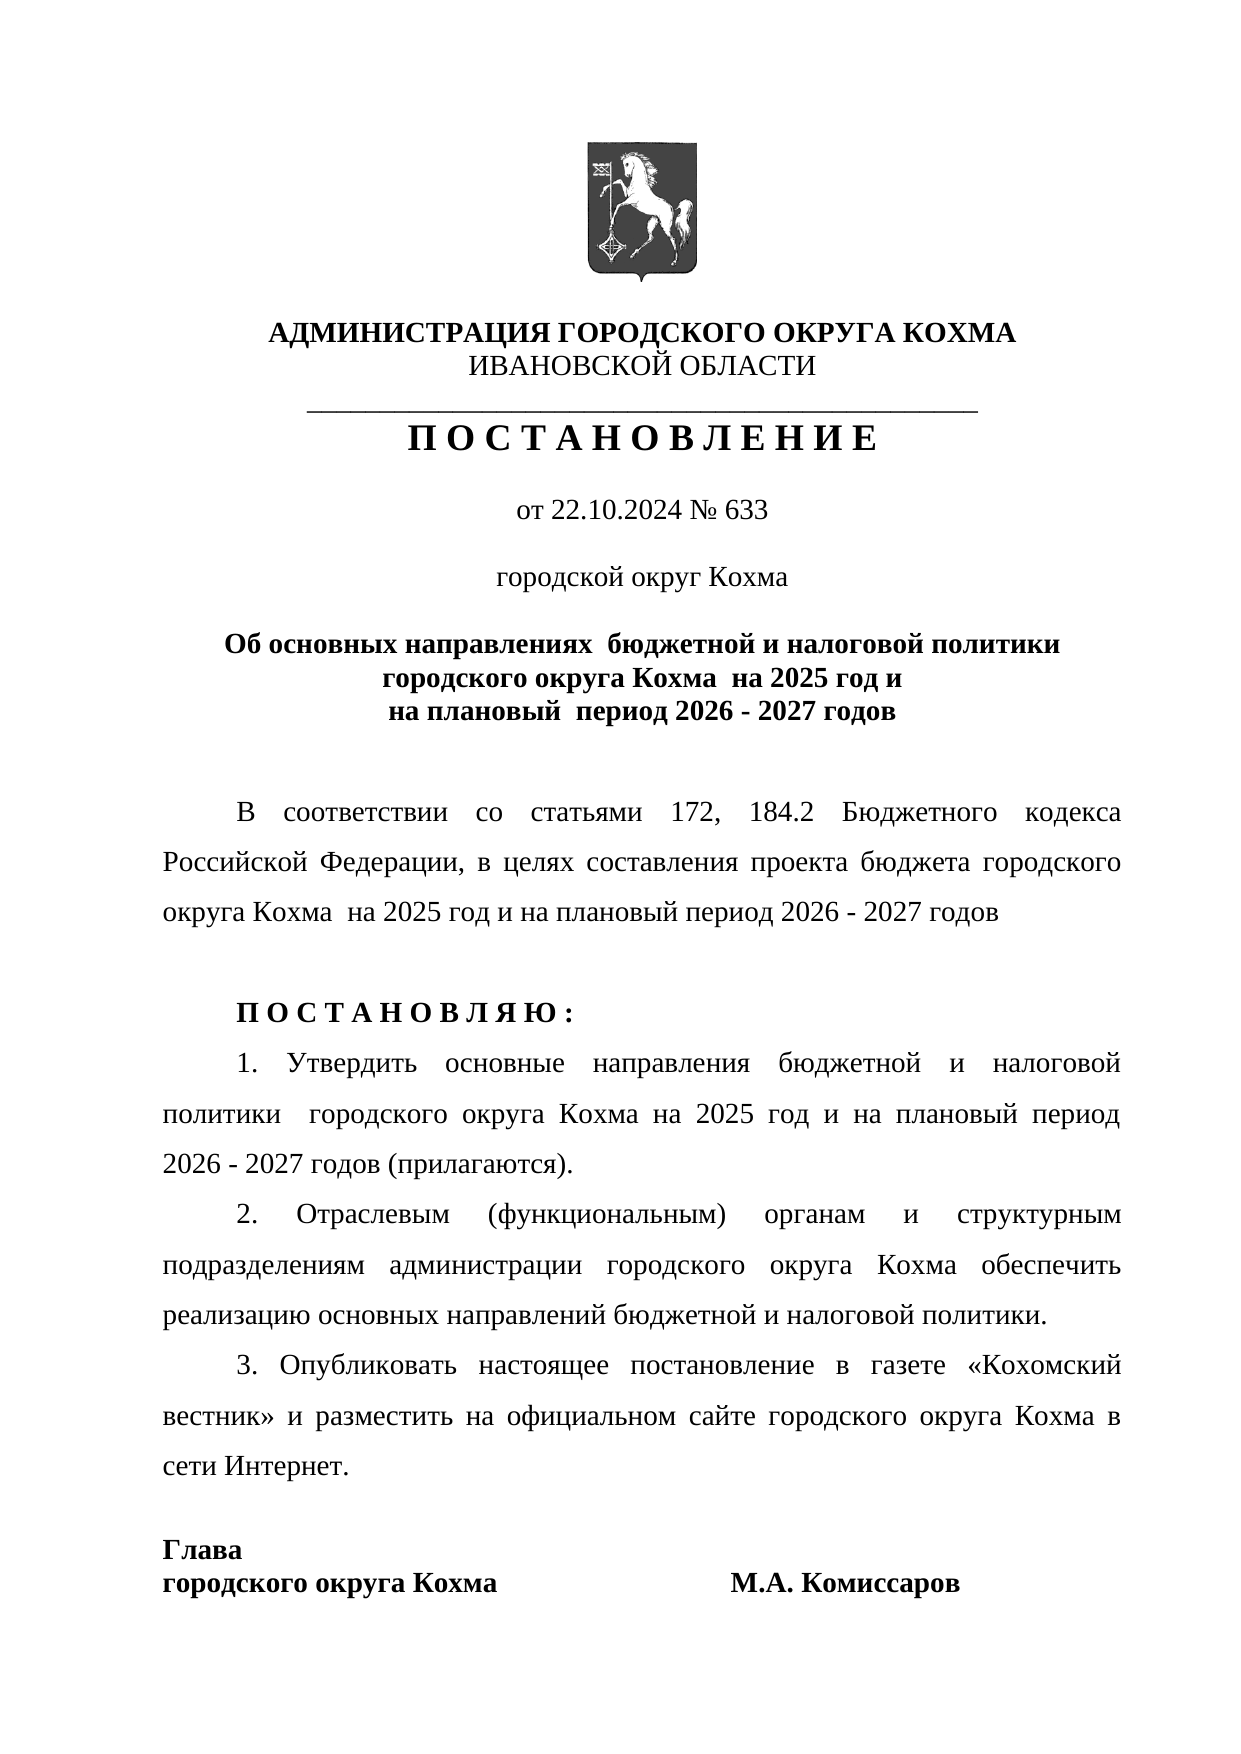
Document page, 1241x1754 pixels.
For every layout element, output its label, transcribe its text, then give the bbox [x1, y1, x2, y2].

text ИВАНОВСКОЙ ОБЛАСТИ [162, 348, 1122, 382]
text Глава [162, 1532, 1122, 1565]
text В соответствии со статьями 172, 184.2 Бюджетного кодекса Российской Федерации, в целях составления проекта бюджета городского округа Кохма на 2025 год и на плановый период 2026 - 2027 годов [162, 794, 1122, 928]
text П О С Т А Н О В Л Е Н И Е [162, 415, 1122, 458]
text 3. Опубликовать настоящее постановление в газете «Кохомский вестник» и разместить на официальном сайте городского округа Кохма в сети Интернет. [162, 1347, 1122, 1482]
text П О С Т А Н О В Л Я Ю : [162, 995, 1122, 1029]
text на плановый период 2026 - 2027 годов [162, 693, 1122, 727]
text АДМИНИСТРАЦИЯ ГОРОДСКОГО ОКРУГА КОХМА [162, 315, 1122, 348]
text 2. Отраслевым (функциональным) органам и структурным подразделениям администрации городского округа Кохма обеспечить реализацию основных направлений бюджетной и налоговой политики. [162, 1196, 1122, 1331]
text от 22.10.2024 № 633 [162, 492, 1122, 526]
text ______________________________________________ [162, 382, 1122, 415]
picture [587, 142, 697, 282]
text городской округ Кохма [162, 559, 1122, 593]
text Об основных направлениях бюджетной и налоговой политики городского округа Кохма на 2025 год и [162, 626, 1122, 693]
text 1. Утвердить основные направления бюджетной и налоговой политики городского округа Кохма на 2025 год и на плановый период 2026 - 2027 годов (прилагаются). [162, 1046, 1122, 1180]
text городского округа Кохма М.А. Комиссаров [162, 1565, 1122, 1599]
